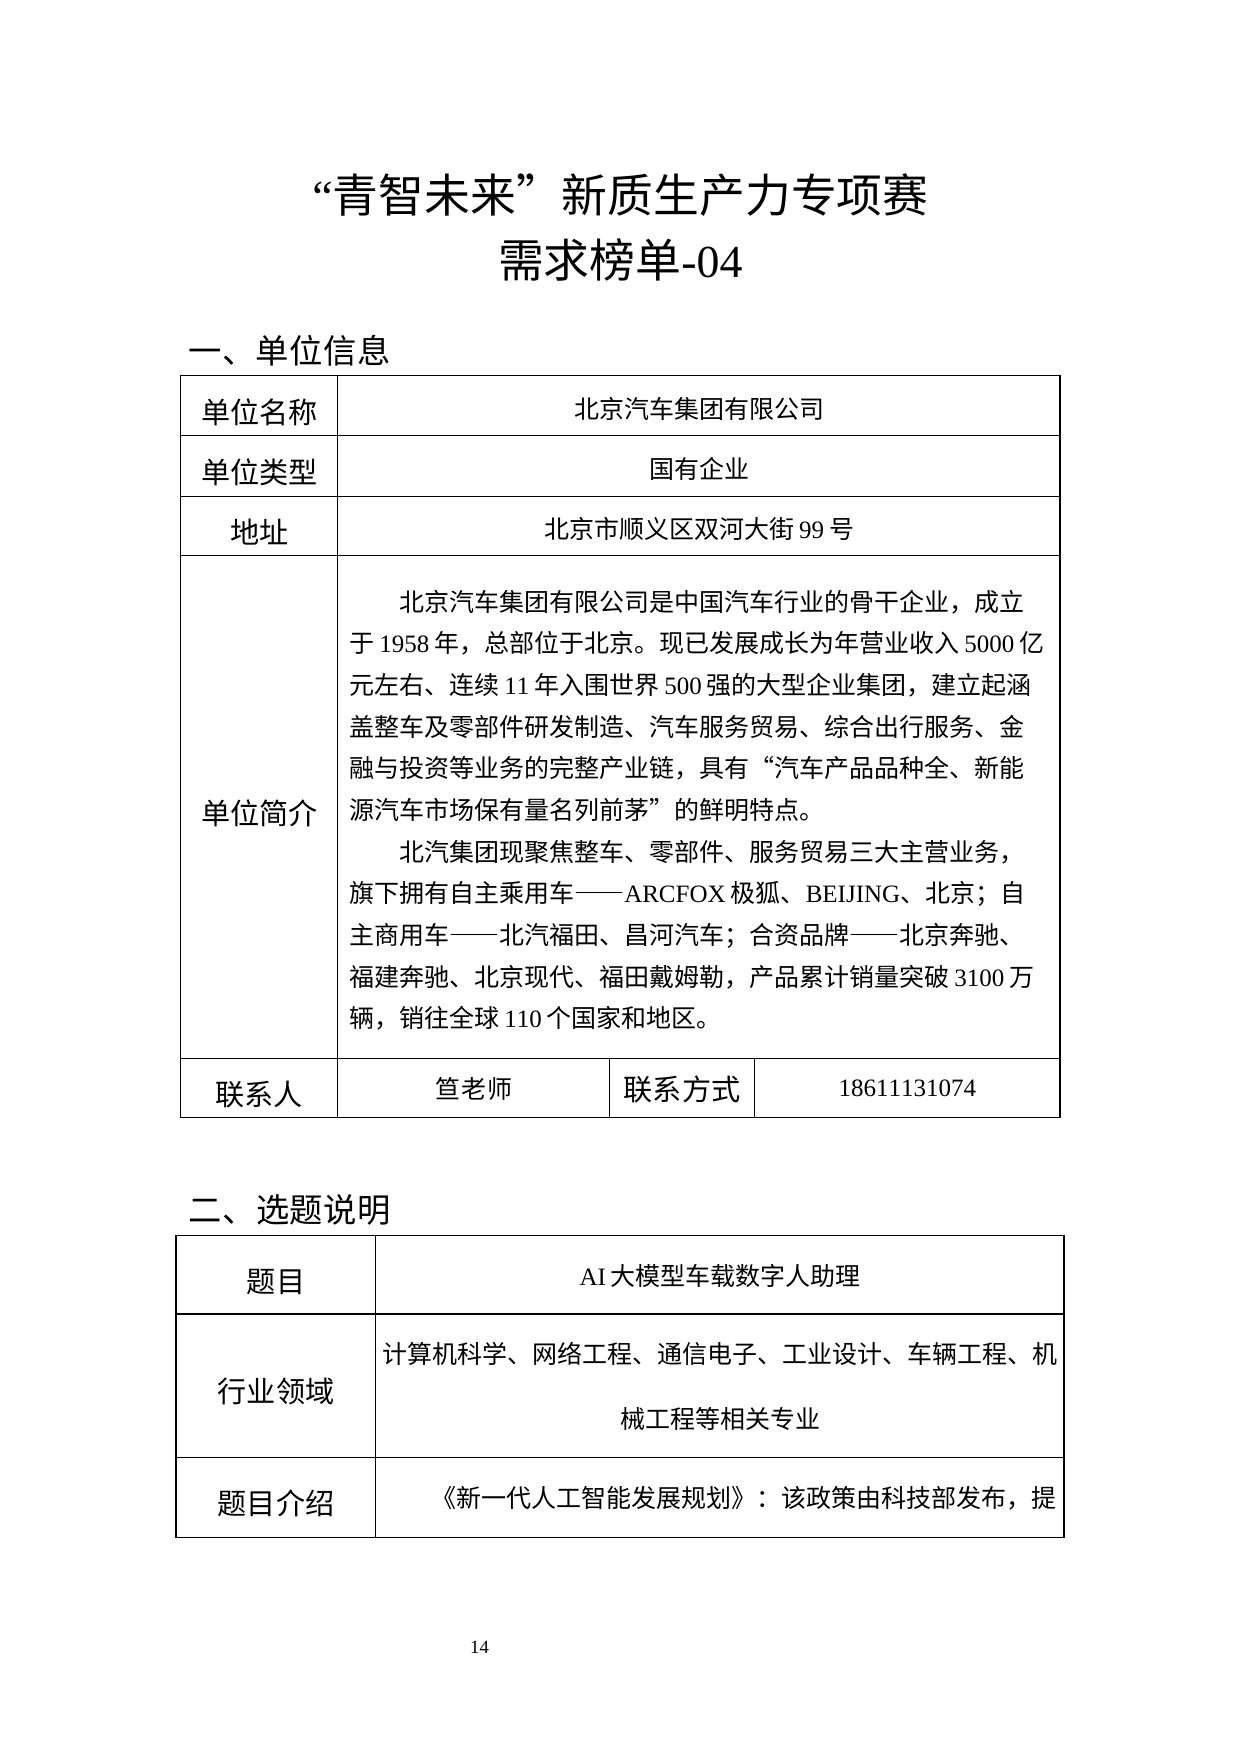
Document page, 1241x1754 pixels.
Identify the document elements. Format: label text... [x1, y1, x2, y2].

table_cell 笪老师 [338, 1059, 609, 1117]
table_header 单位名称 [181, 376, 337, 435]
table_cell 计算机科学、网络工程、通信电子、工业设计、车辆工程、机械工程等相关专业 [376, 1315, 1063, 1456]
text 一、单位信息 [188, 316, 1052, 375]
table_cell 联系人 [181, 1059, 337, 1117]
table_cell 联系方式 [610, 1059, 754, 1117]
table_cell 题目介绍 [177, 1458, 375, 1537]
table_header 北京汽车集团有限公司 [338, 376, 1059, 435]
table_cell 北京市顺义区双河大街99号 [338, 497, 1059, 555]
table_cell 单位类型 [181, 436, 337, 496]
table_header AI大模型车载数字人助理 [376, 1236, 1063, 1313]
table_cell 地址 [181, 497, 337, 555]
text 二、选题说明 [188, 1176, 1052, 1234]
table_cell 国有企业 [338, 436, 1059, 496]
table_header 题目 [177, 1236, 375, 1313]
table_cell 18611131074 [755, 1059, 1059, 1117]
table_cell 行业领域 [177, 1315, 375, 1456]
text “青智未来”新质生产力专项赛 [188, 162, 1052, 224]
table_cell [376, 1458, 1063, 1537]
text 需求榜单-04 [188, 224, 1052, 291]
table_cell 单位简介 [181, 556, 337, 1057]
table_cell 北京汽车集团有限公司是中国汽车行业的骨干企业，成立于1958年，总部位于北京。现已发展成长为年营业收入5000亿元左右、连续11年入围世界500强的大型企业集团，建立起涵盖整车及零部件研发制造、汽车服务贸易、综合出行服务、金融与投资等业务的完整产业链，具有“汽车产品品种全、新能源汽车市场保有量名列前茅”的鲜明特点。 北汽集团现聚焦整车、零部件、服务贸易三大主营业务，旗下拥有自主乘用车——ARCFOX极狐、BEIJING、北京；自主商用车——北汽福田、昌河汽车；合资品牌——北京奔驰、福建奔驰、北京现代、福田戴姆勒，产品累计销量突破3100万辆，销往全球110个国家和地区。 [338, 556, 1059, 1057]
